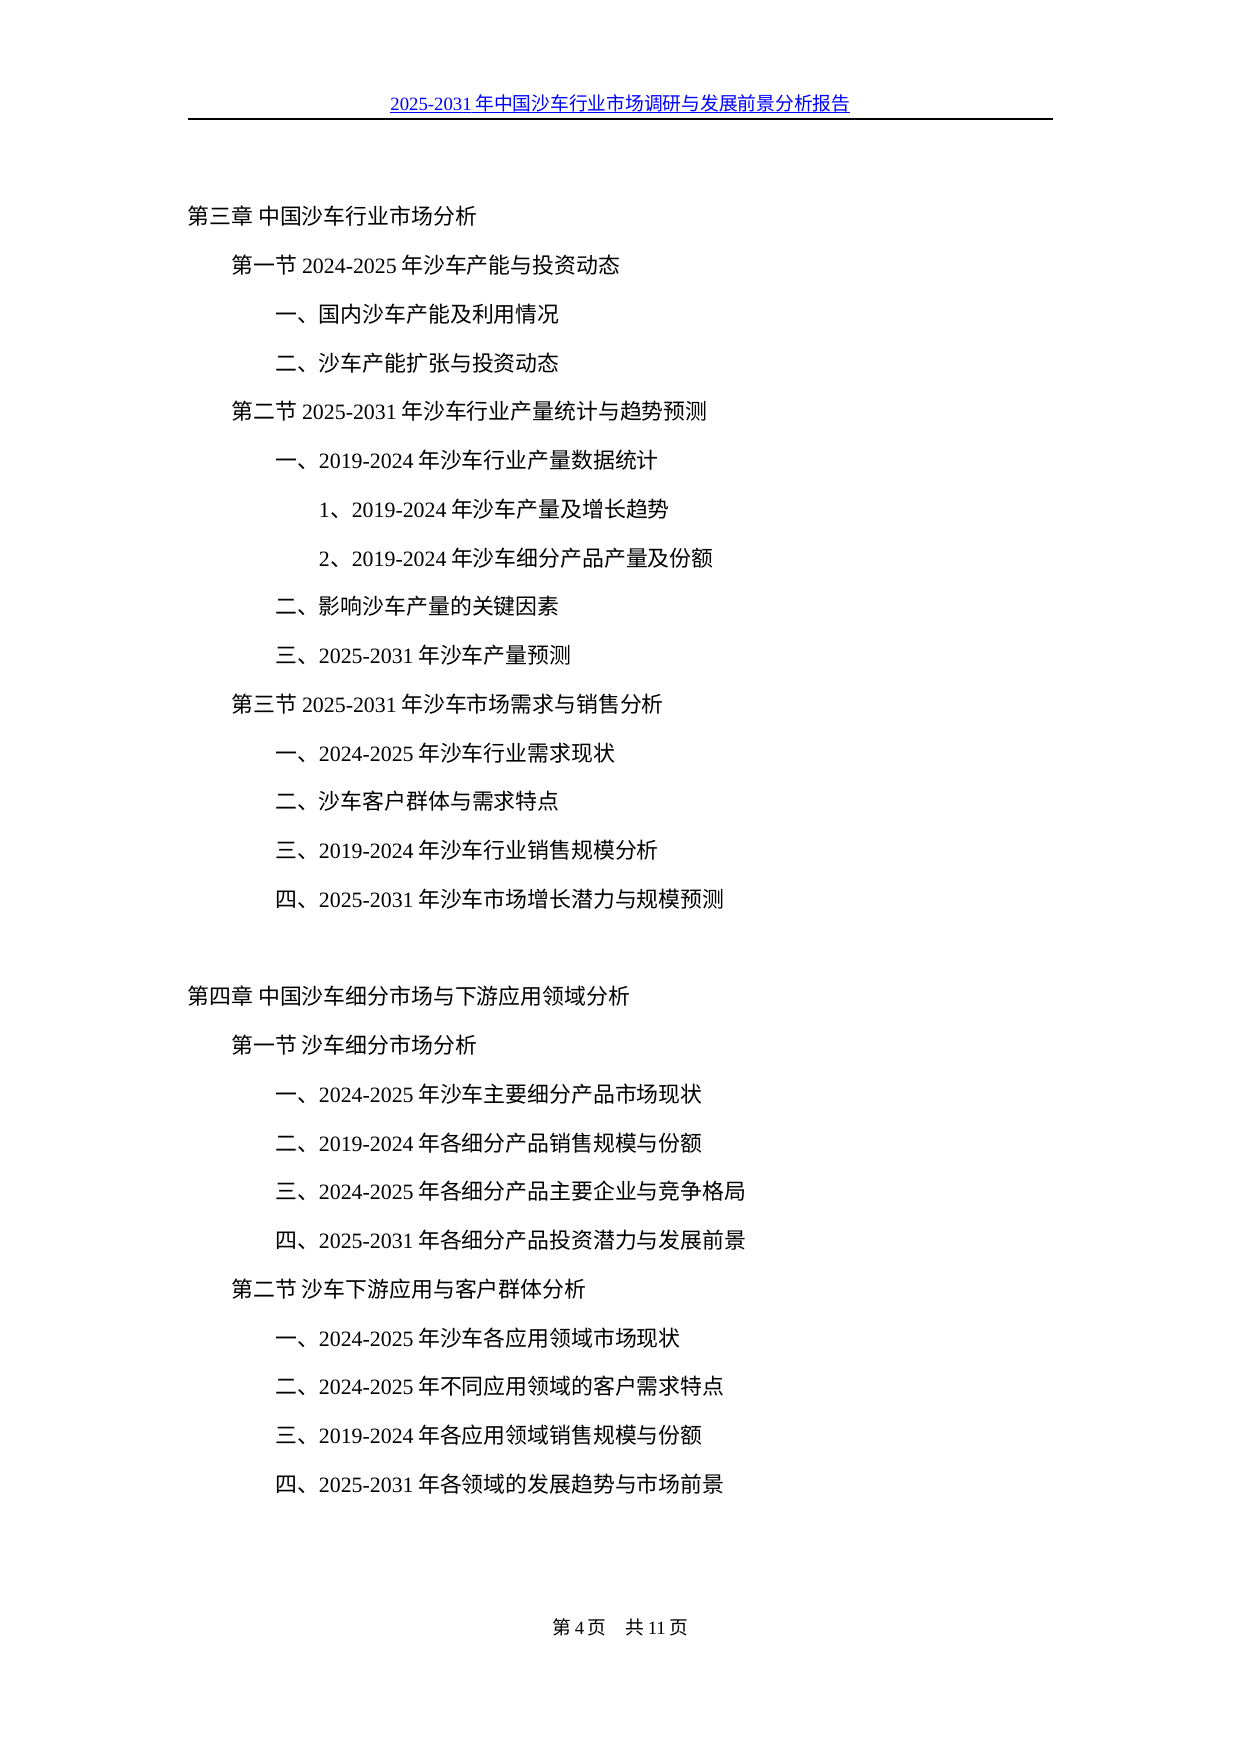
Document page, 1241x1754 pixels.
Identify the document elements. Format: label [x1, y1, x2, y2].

text [187, 150, 1053, 1499]
